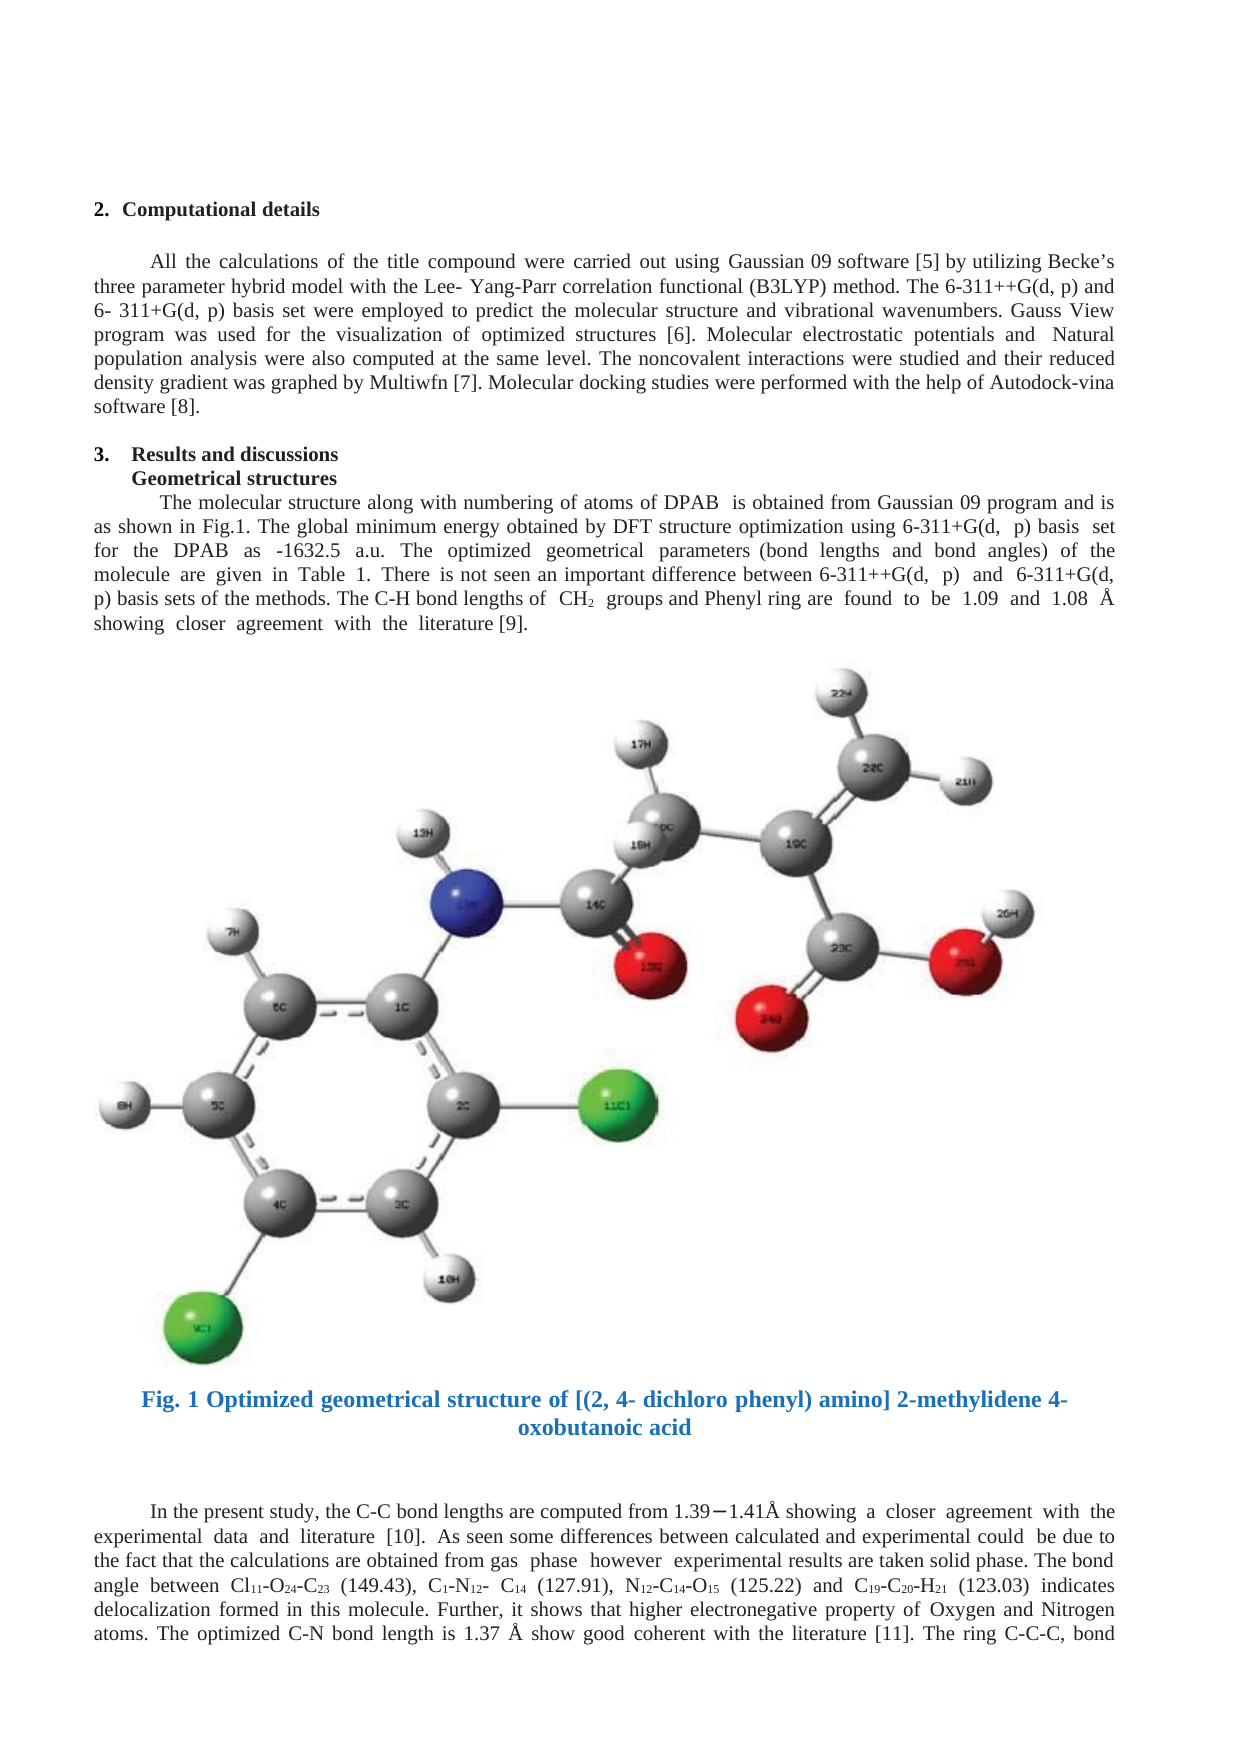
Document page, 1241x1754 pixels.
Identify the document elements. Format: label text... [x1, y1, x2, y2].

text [94, 1496, 1115, 1645]
text All the calculations of the title compound were carried out using Gaussian 09 software [5] by utilizing Becke’s three parameter hybrid model with the Lee- Yang-Parr correlation functional (B3LYP) method. The 6-311++G(d, p) and 6- 311+G(d, p) basis set were employed to predict the molecular structure and vibrational wavenumbers. Gauss View program was used for the visualization of optimized structures [6]. Molecular electrostatic potentials and Natural population analysis were also computed at the same level. The noncovalent interactions were studied and their reduced density gradient was graphed by Multiwfn [7]. Molecular docking studies were performed with the help of Autodock-vina software [8]. [94, 249, 1115, 418]
subtitle Results and discussions [94, 442, 1115, 466]
picture [93, 658, 1044, 1367]
text Fig. 1 Optimized geometrical structure of [(2, 4- dichloro phenyl) amino] 2-methylidene 4-oxobutanoic acid [94, 1386, 1115, 1441]
text The molecular structure along with numbering of atoms of DPAB is obtained from Gaussian 09 program and is as shown in Fig.1. The global minimum energy obtained by DFT structure optimization using 6-311+G(d, p) basis set for the DPAB as -1632.5 a.u. The optimized geometrical parameters (bond lengths and bond angles) of the molecule are given in Table 1. There is not seen an important difference between 6-311++G(d, p) and 6-311+G(d, p) basis sets of the methods. The C-H bond lengths of CH2 groups and Phenyl ring are found to be 1.09 and 1.08 Å showing closer agreement with the literature [9]. [94, 490, 1115, 634]
subtitle Computational details [94, 197, 1115, 221]
subtitle Geometrical structures [94, 466, 1115, 490]
